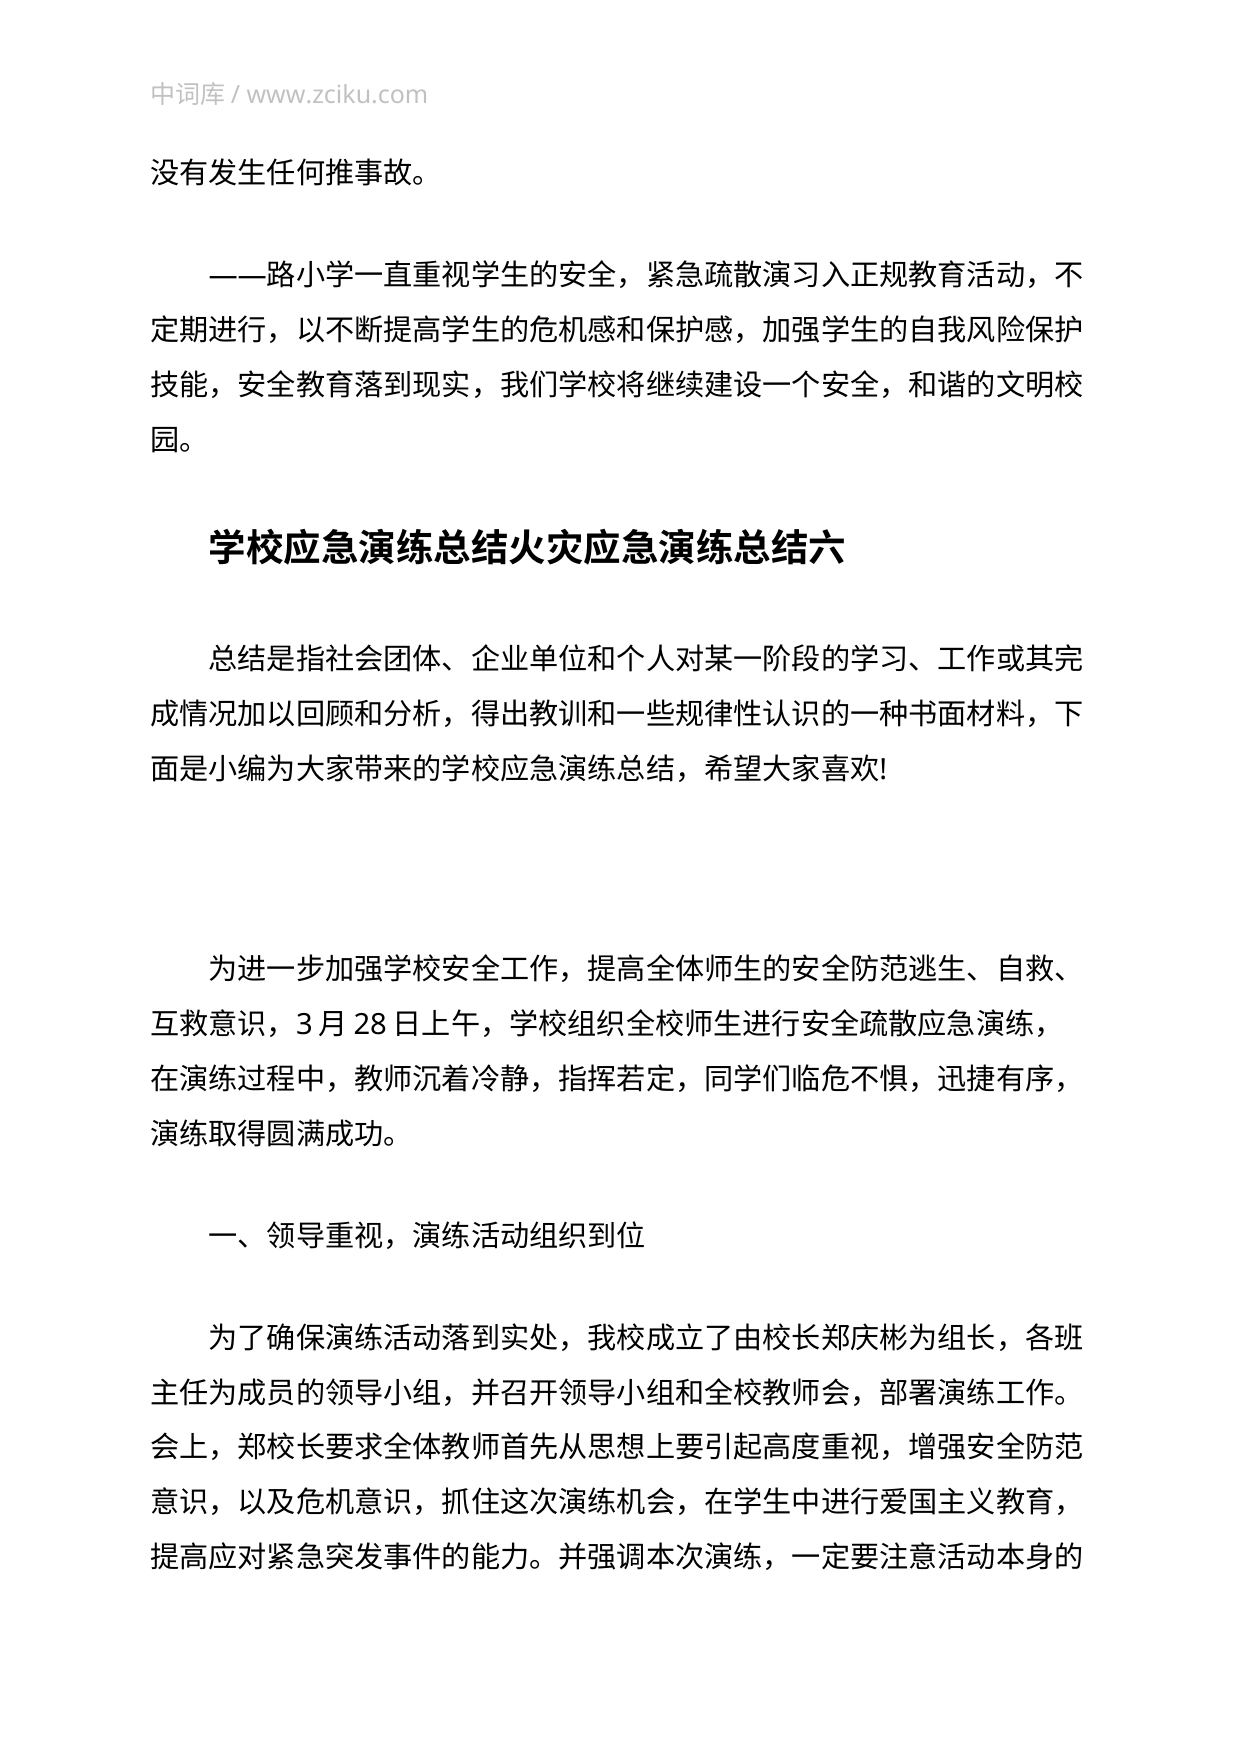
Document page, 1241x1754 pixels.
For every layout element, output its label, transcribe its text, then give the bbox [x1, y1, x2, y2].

text 总结是指社会团体、企业单位和个人对某一阶段的学习、工作或其完成情况加以回顾和分析，得出教训和一些规律性认识的一种书面材料，下面是小编为大家带来的学校应急演练总结，希望大家喜欢! [150, 636, 1090, 788]
text 为进一步加强学校安全工作，提高全体师生的安全防范逃生、自救、互救意识，3月28日上午，学校组织全校师生进行安全疏散应急演练，在演练过程中，教师沉着冷静，指挥若定，同学们临危不惧，迅捷有序，演练取得圆满成功。 [150, 946, 1090, 1153]
text 学校应急演练总结火灾应急演练总结六 [150, 518, 1090, 573]
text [150, 150, 1090, 192]
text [150, 1314, 1090, 1576]
text 一、领导重视，演练活动组织到位 [150, 1212, 1090, 1255]
text ——路小学一直重视学生的安全，紧急疏散演习入正规教育活动，不定期进行，以不断提高学生的危机感和保护感，加强学生的自我风险保护技能，安全教育落到现实，我们学校将继续建设一个安全，和谐的文明校园。 [150, 252, 1090, 459]
